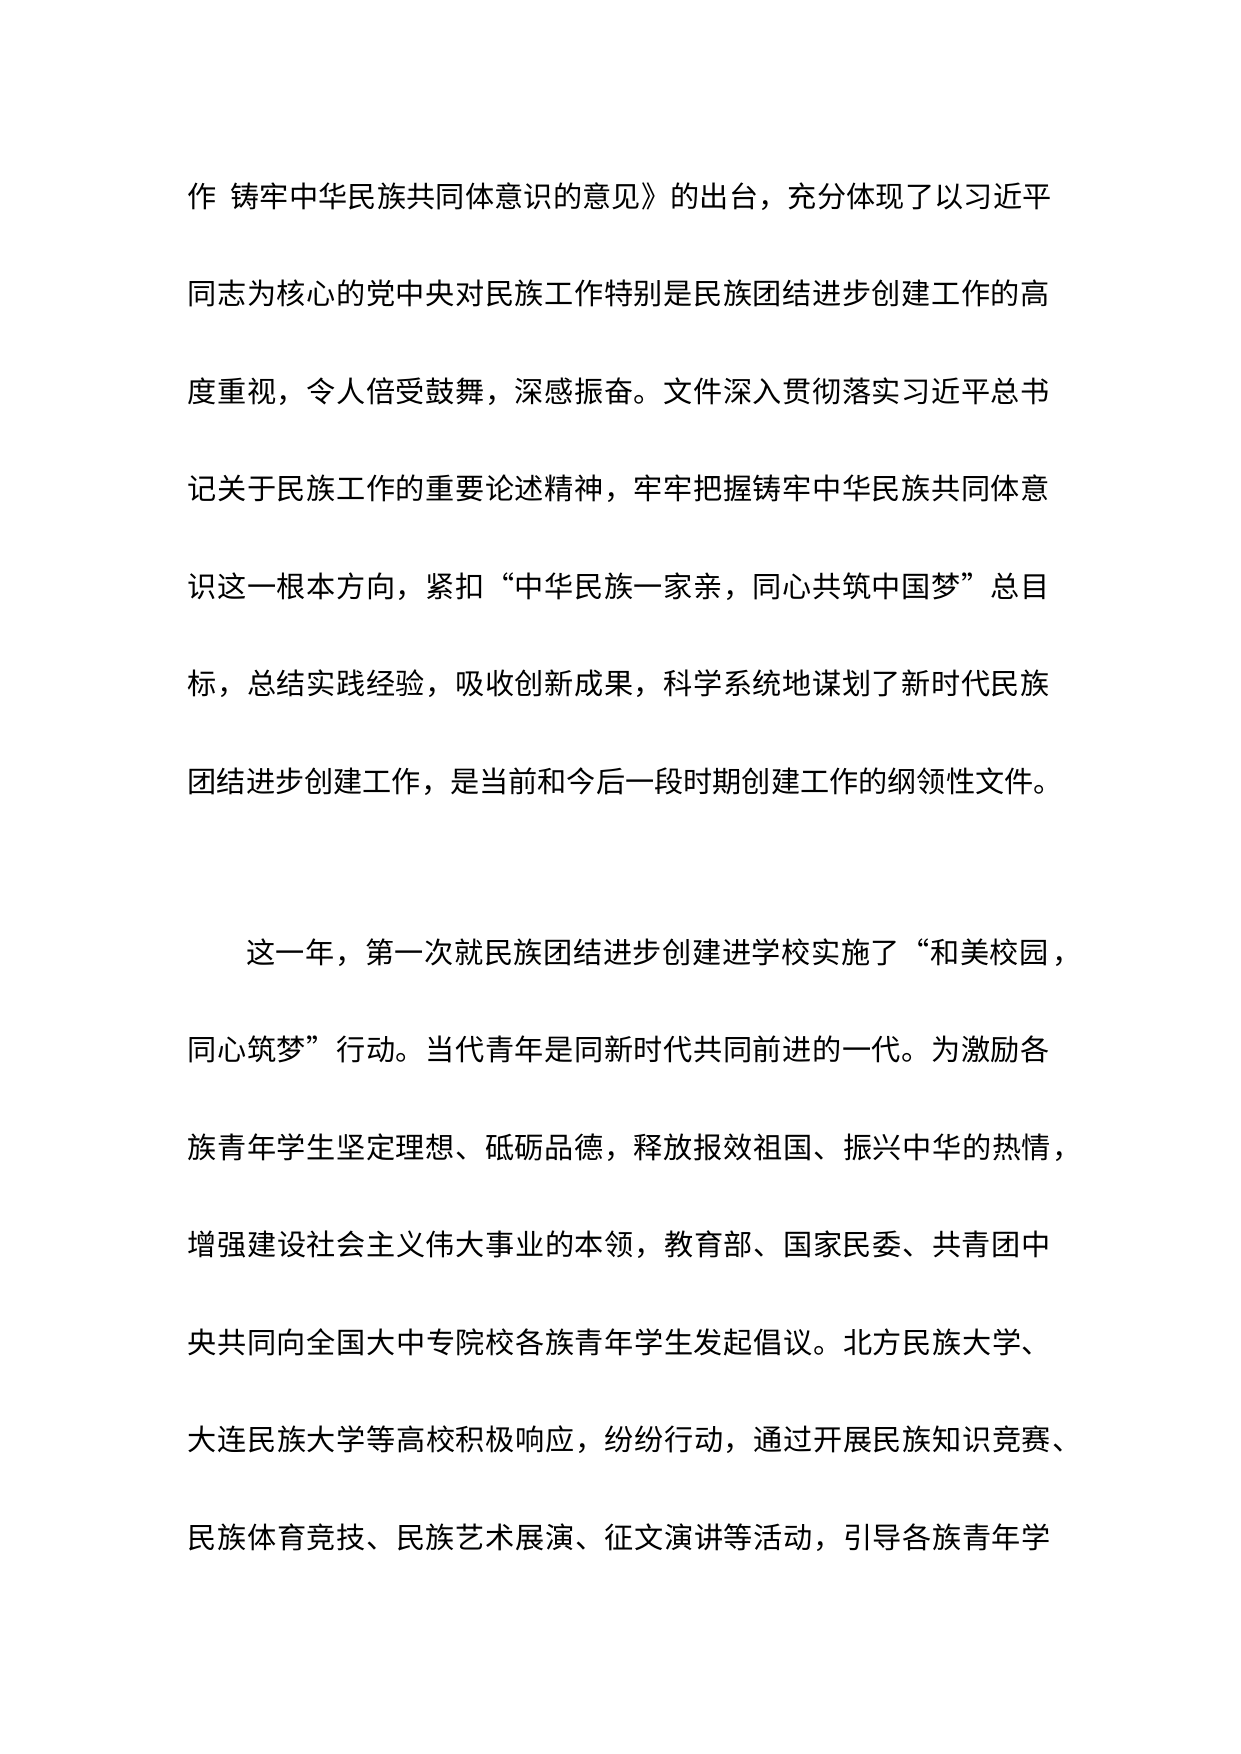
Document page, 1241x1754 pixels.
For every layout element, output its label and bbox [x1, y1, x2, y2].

text [187, 918, 1053, 1568]
text [187, 162, 1053, 812]
